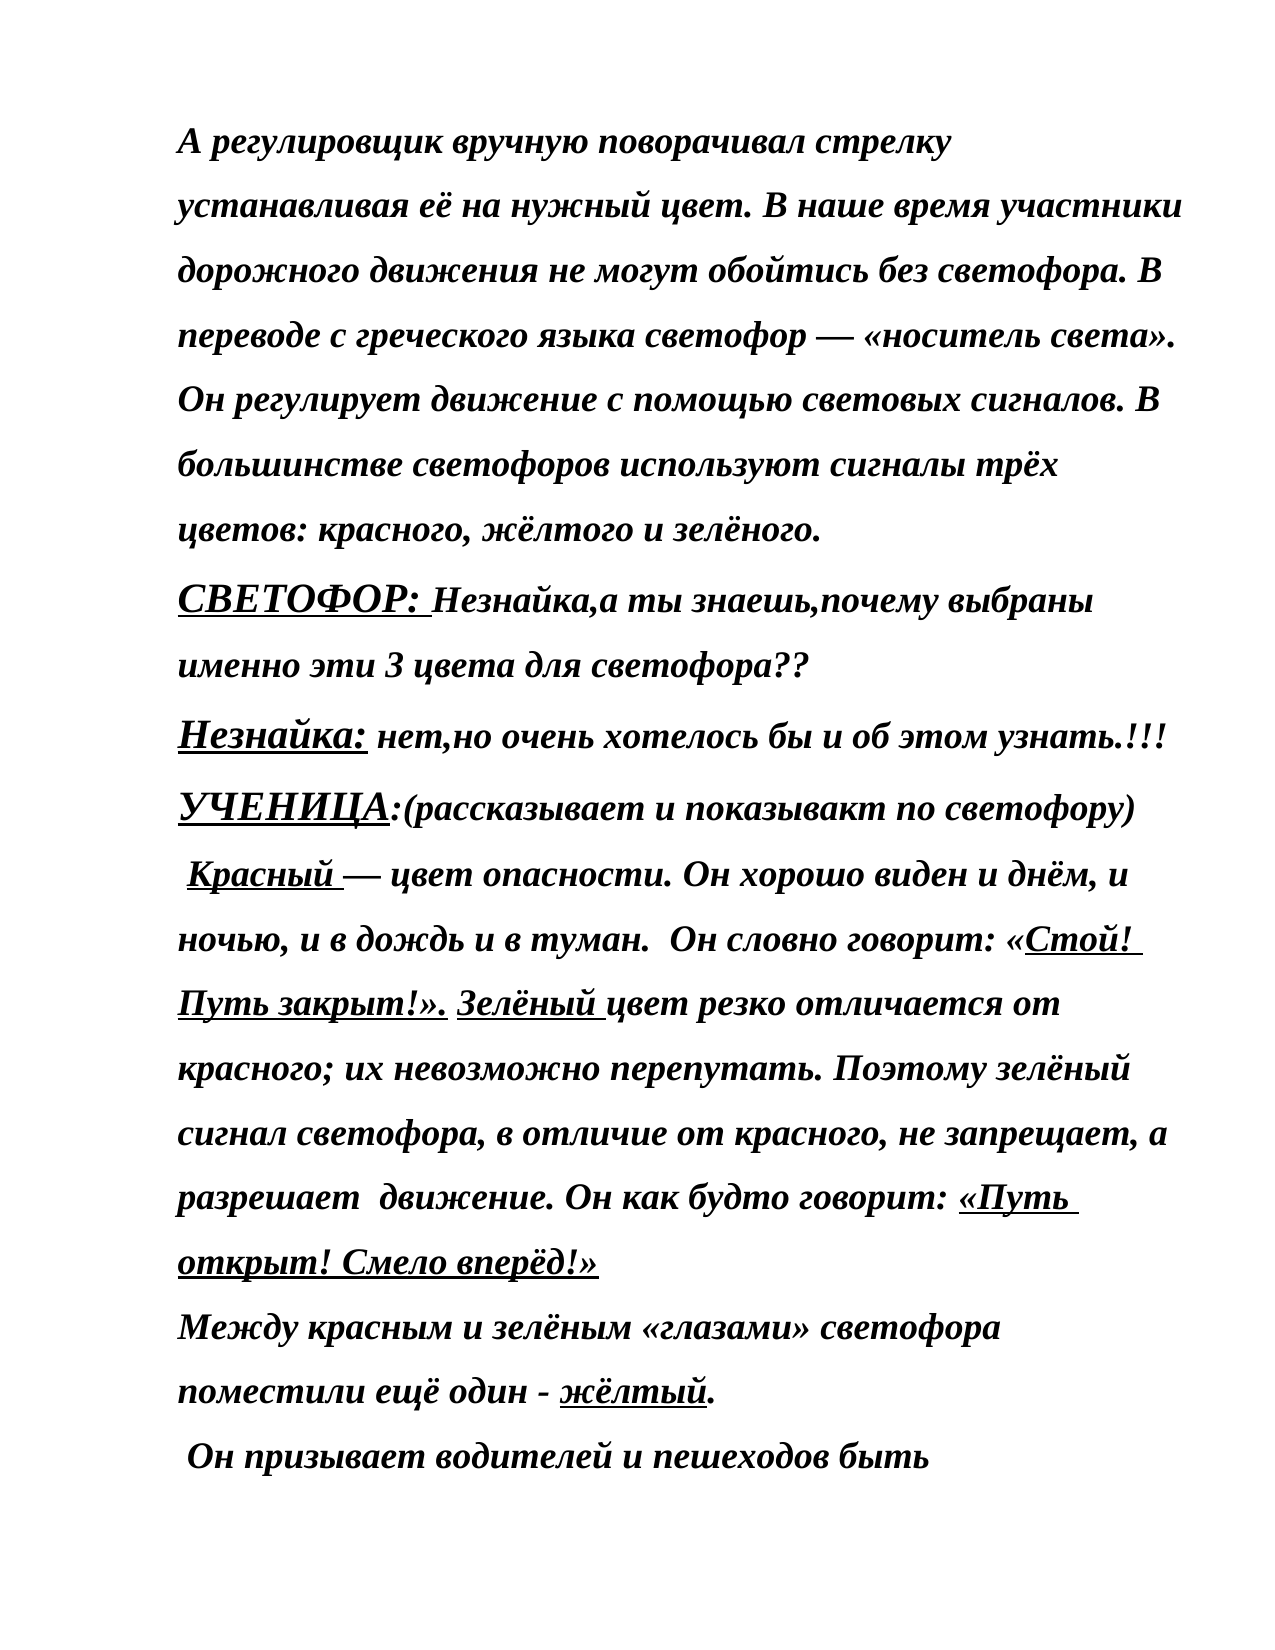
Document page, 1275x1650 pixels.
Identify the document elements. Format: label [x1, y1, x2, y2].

text [177, 118, 1186, 1477]
